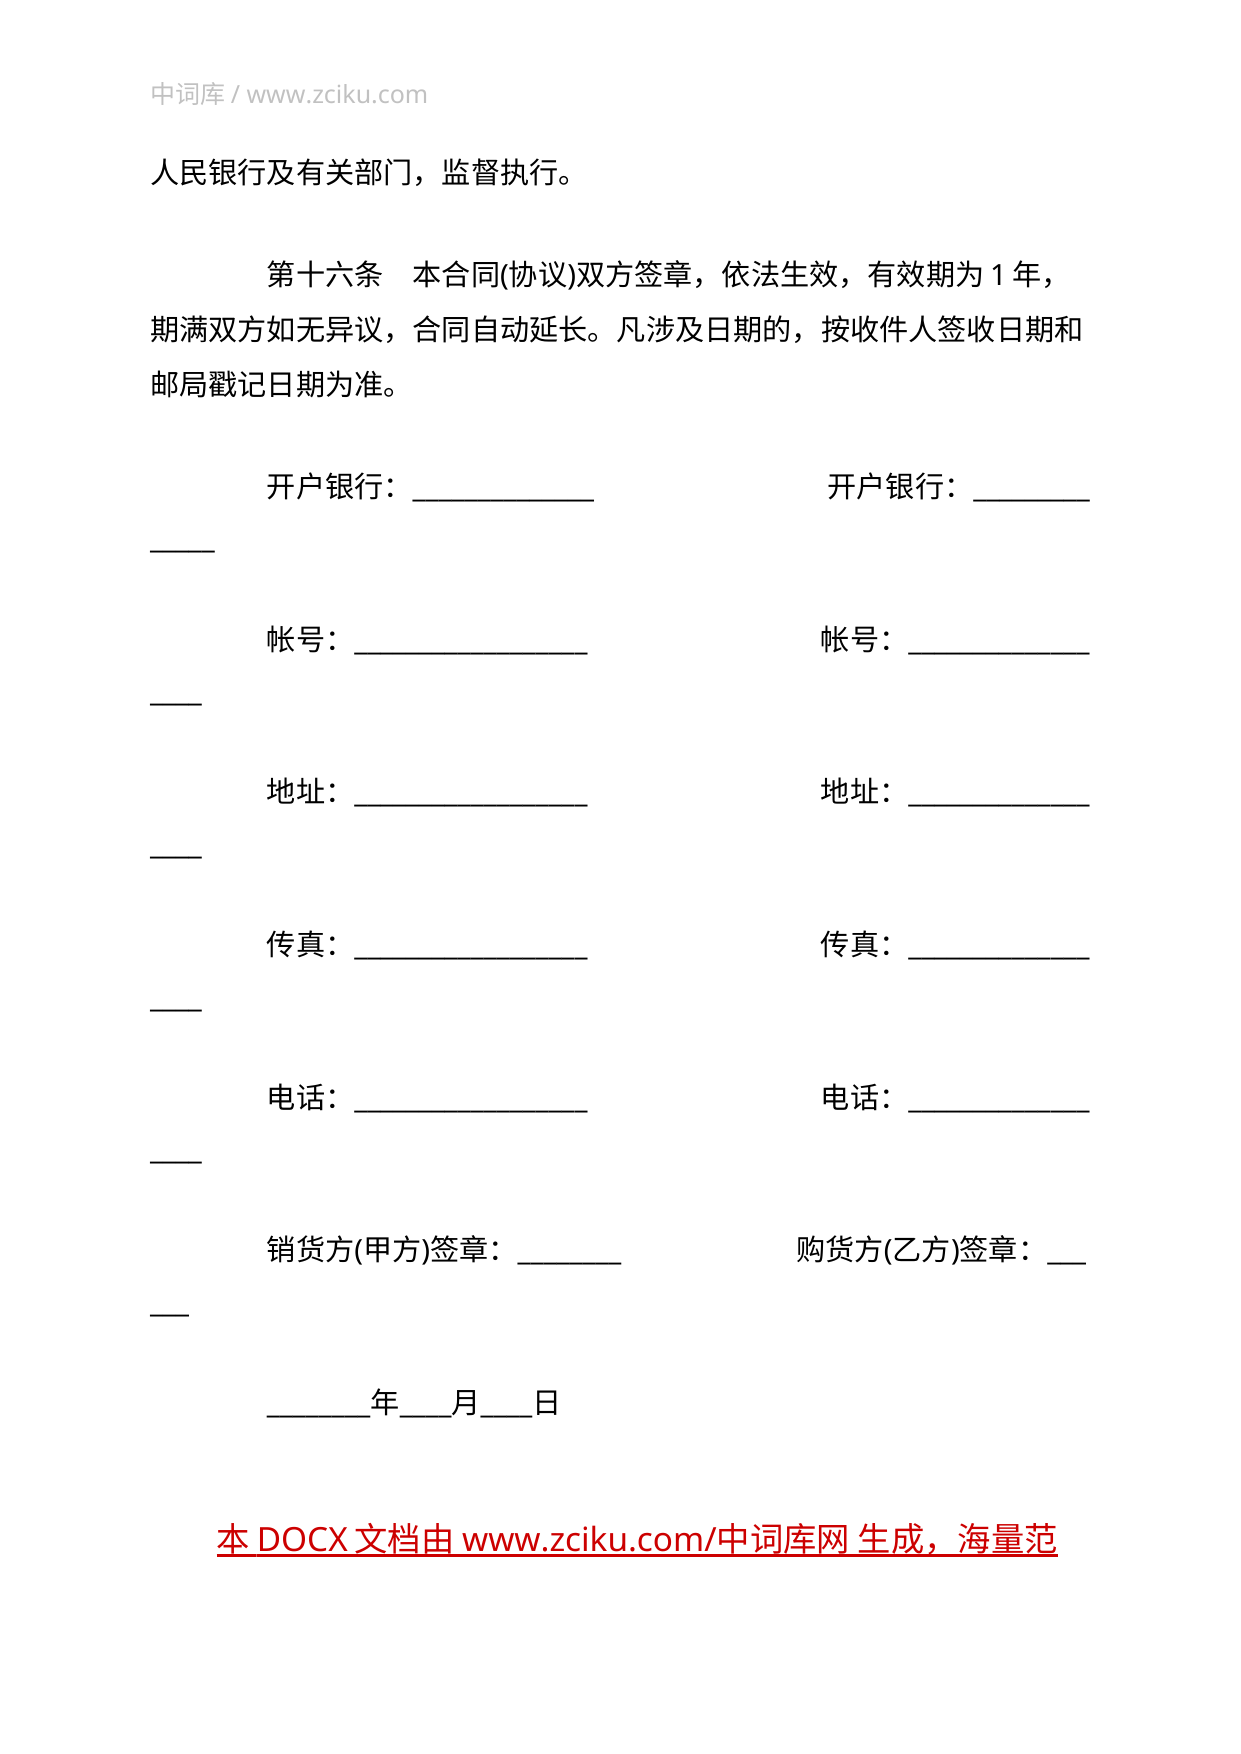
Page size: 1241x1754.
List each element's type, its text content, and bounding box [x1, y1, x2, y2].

text ________年____月____日 [150, 1380, 1090, 1422]
text 传真：__________________ 传真：__________________ [150, 922, 1090, 1016]
text 帐号：__________________ 帐号：__________________ [150, 616, 1090, 710]
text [150, 150, 1090, 192]
text 销货方(甲方)签章：________ 购货方(乙方)签章：______ [150, 1227, 1090, 1321]
text 地址：__________________ 地址：__________________ [150, 769, 1090, 863]
text 第十六条 本合同(协议)双方签章，依法生效，有效期为1年，期满双方如无异议，合同自动延长。凡涉及日期的，按收件人签收日期和邮局戳记日期为准。 [150, 252, 1090, 404]
text 开户银行：______________ 开户银行：______________ [150, 463, 1090, 557]
text 电话：__________________ 电话：__________________ [150, 1074, 1090, 1168]
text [150, 1513, 1090, 1561]
